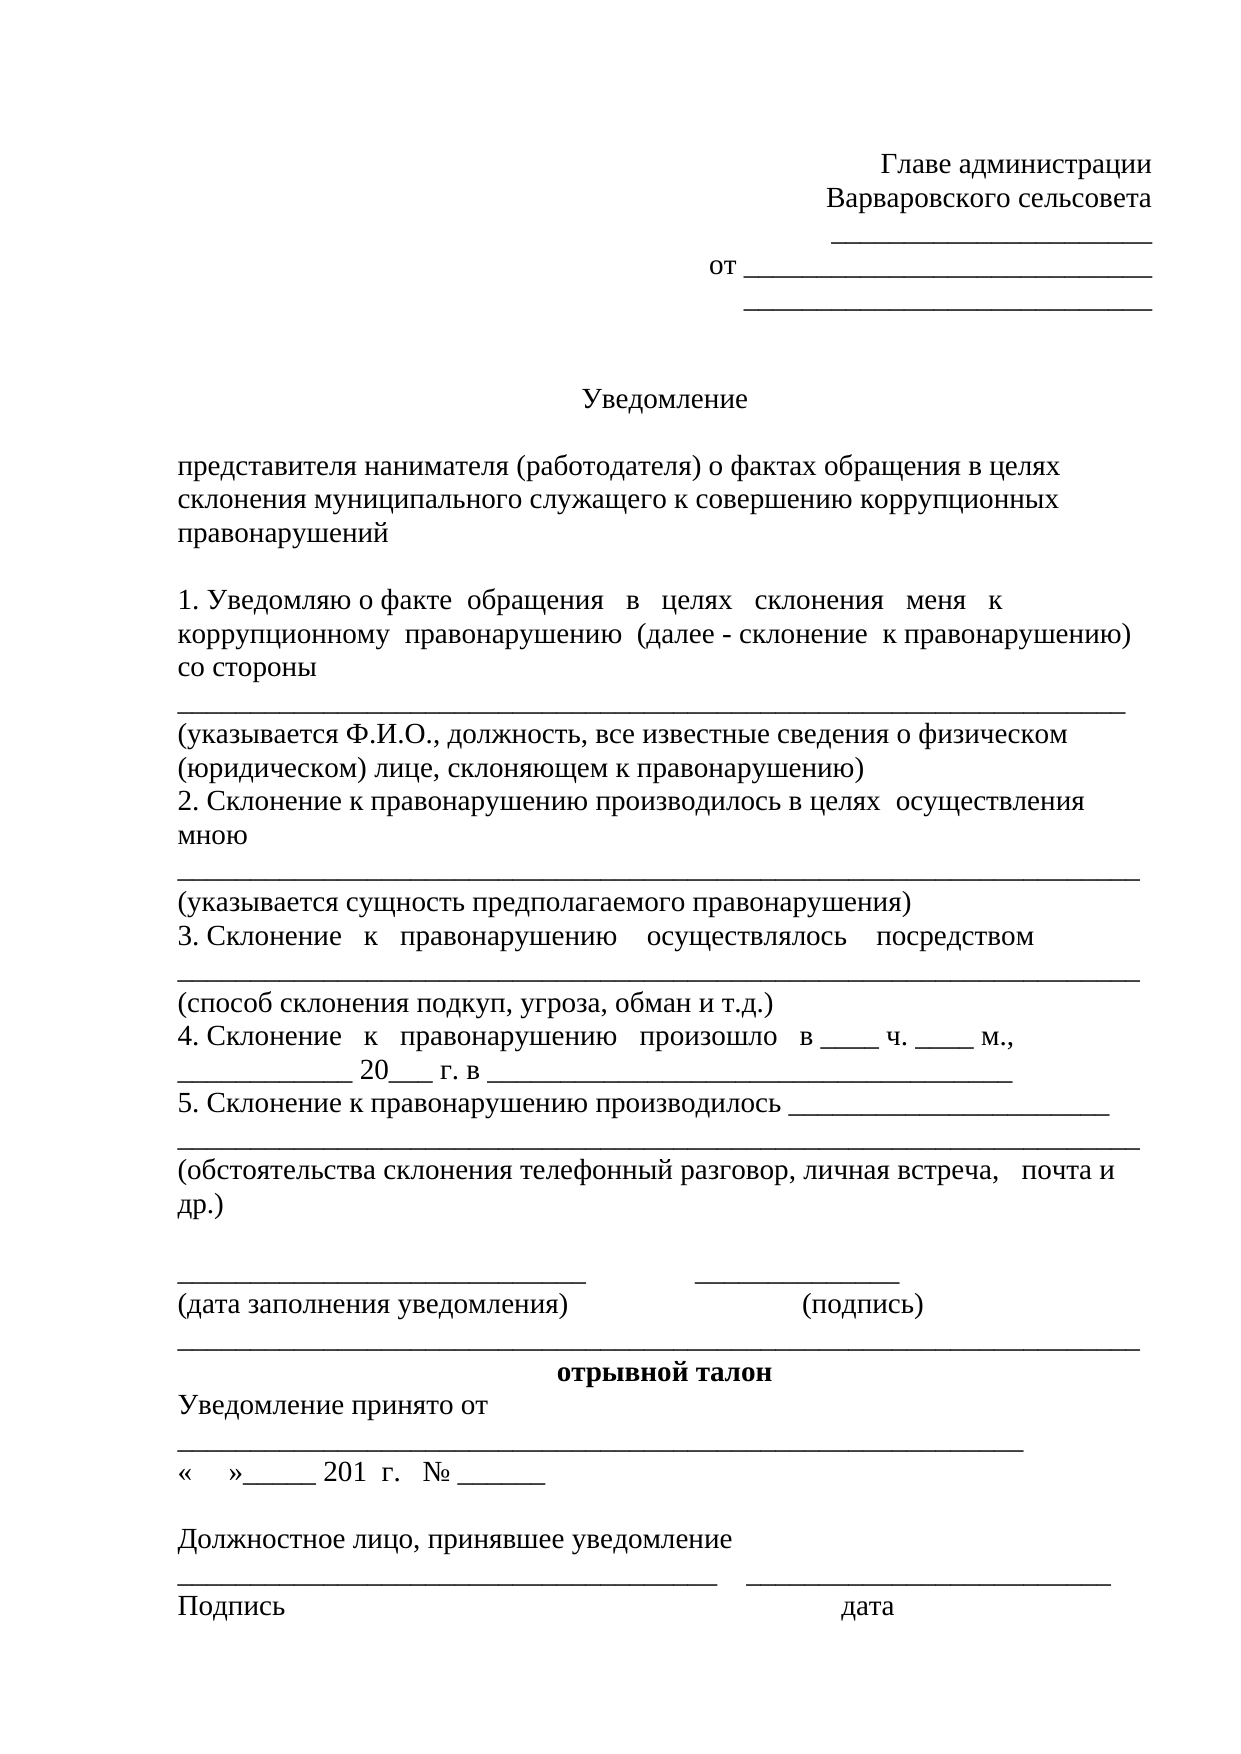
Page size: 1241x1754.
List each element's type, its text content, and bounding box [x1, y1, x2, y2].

text (указывается Ф.И.О., должность, все известные сведения о физическом (юридическом) лице, склоняющем к правонарушению) [177, 716, 1152, 783]
text (указывается сущность предполагаемого правонарушения) [177, 884, 1152, 918]
text ____________________________ ______________ [177, 1253, 1152, 1287]
text (обстоятельства склонения телефонный разговор, личная встреча, почта и др.) [177, 1152, 1152, 1219]
text __________________________________________________________________ [177, 1119, 1152, 1152]
text __________________________________________________________________ [177, 1320, 1152, 1354]
text ____________________________ [177, 280, 1152, 314]
text Подпись дата [177, 1588, 1152, 1622]
text __________________________________________________________________ [177, 951, 1152, 985]
text от ____________________________ [177, 247, 1152, 280]
text 4. Склонение к правонарушению произошло в ____ ч. ____ м., ____________ 20___ г. в ____________________________________ [177, 1018, 1152, 1085]
text (дата заполнения уведомления) (подпись) [177, 1287, 1152, 1320]
text 2. Склонение к правонарушению производилось в целях осуществления мною __________________________________________________________________ [177, 783, 1152, 884]
text 3. Склонение к правонарушению осуществлялось посредством [177, 918, 1152, 951]
text ______________________ [177, 213, 1152, 247]
text представителя нанимателя (работодателя) о фактах обращения в целях [177, 448, 1152, 482]
text (способ склонения подкуп, угроза, обман и т.д.) [177, 985, 1152, 1018]
text Уведомление [177, 381, 1152, 414]
text отрывной талон [177, 1354, 1152, 1387]
text Варваровского сельсовета [177, 180, 1152, 213]
text 5. Склонение к правонарушению производилось ______________________ [177, 1085, 1152, 1119]
text склонения муниципального служащего к совершению коррупционных правонарушений [177, 482, 1152, 549]
text Уведомление принято от __________________________________________________________ [177, 1387, 1152, 1454]
text Главе администрации [177, 146, 1152, 180]
text Должностное лицо, принявшее уведомление _____________________________________ _________________________ [177, 1521, 1152, 1588]
text 1. Уведомляю о факте обращения в целях склонения меня к коррупционному правонарушению (далее - склонение к правонарушению) со стороны _________________________________________________________________ [177, 582, 1152, 716]
text « »_____ 201 г. № ______ [177, 1454, 1152, 1488]
